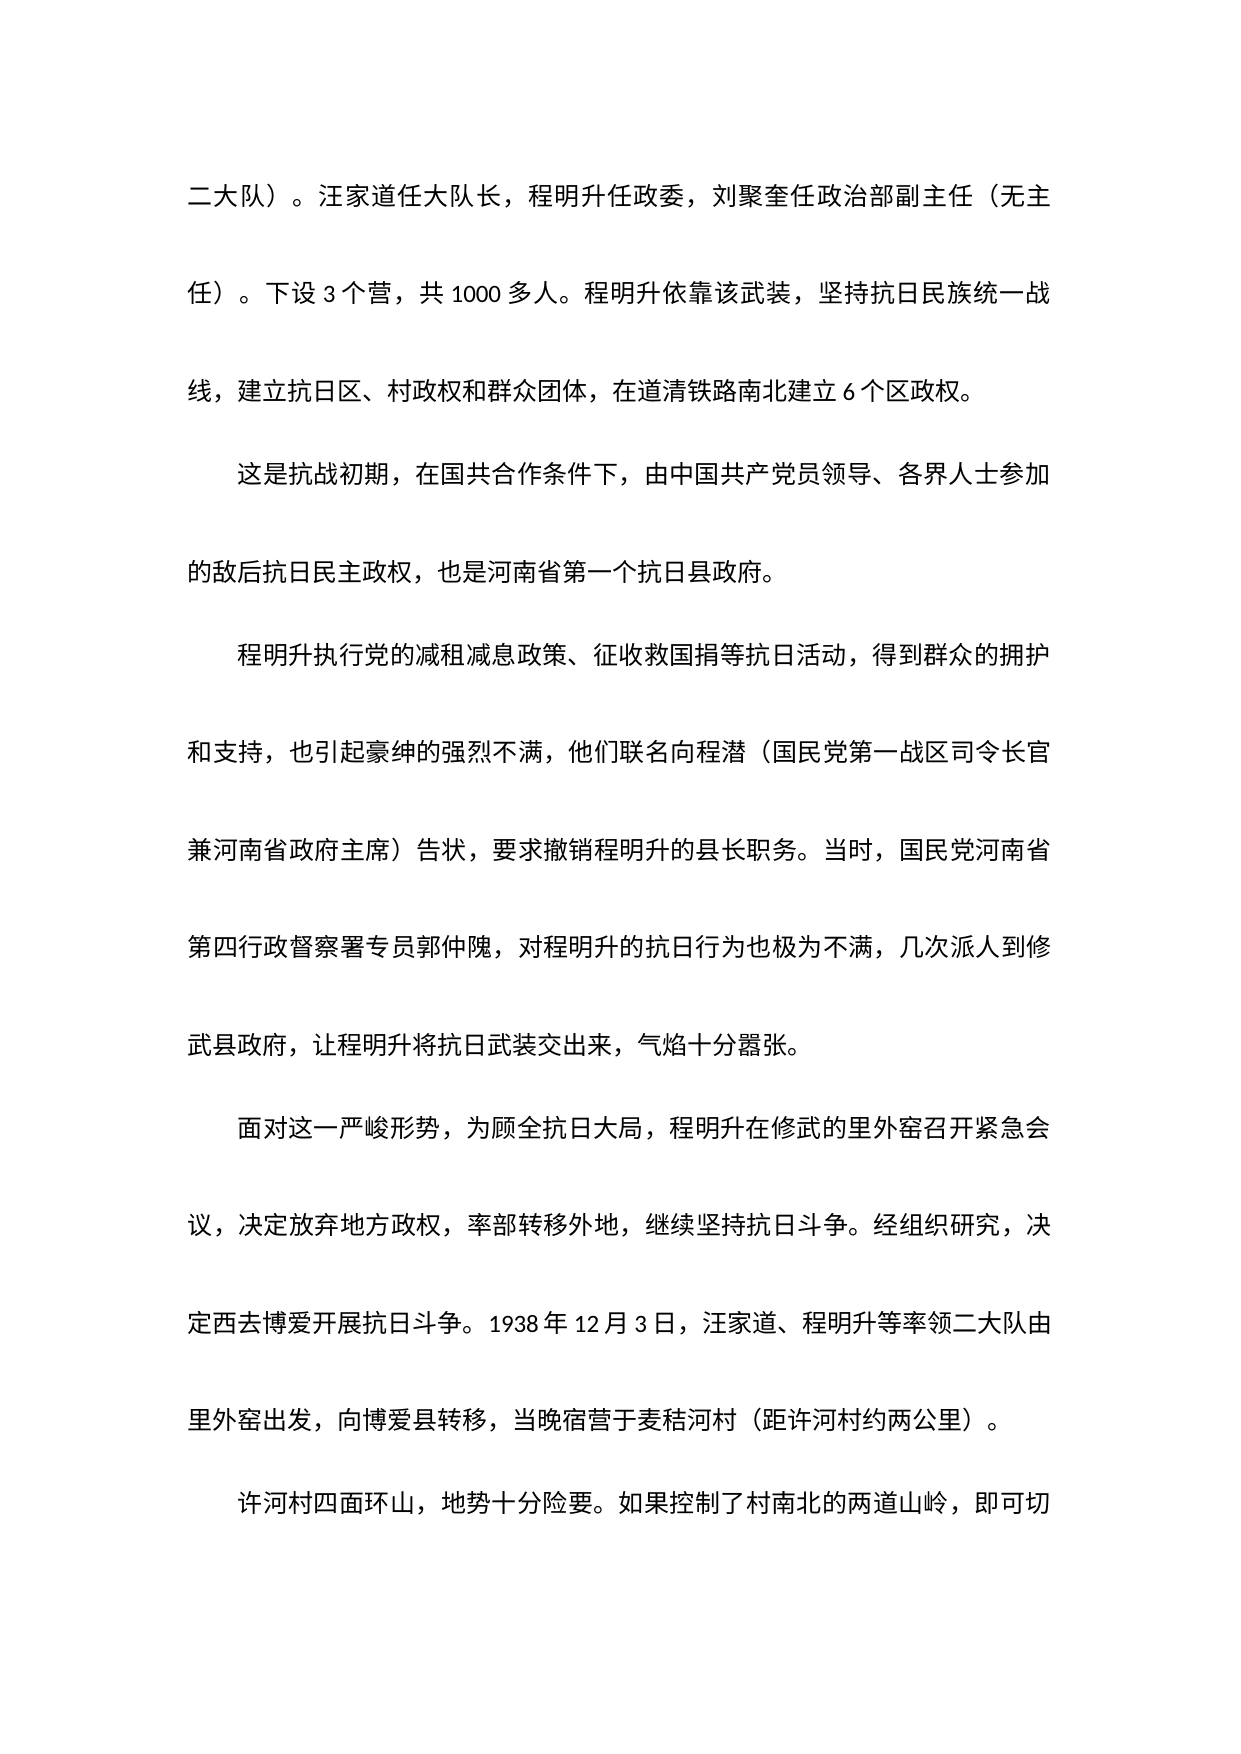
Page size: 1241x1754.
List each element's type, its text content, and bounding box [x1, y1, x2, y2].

text 面对这一严峻形势，为顾全抗日大局，程明升在修武的里外窑召开紧急会议，决定放弃地方政权，率部转移外地，继续坚持抗日斗争。经组织研究，决定西去博爱开展抗日斗争。1938年12月3日，汪家道、程明升等率领二大队由里外窑出发，向博爱县转移，当晚宿营于麦秸河村（距许河村约两公里）。 [187, 1094, 1053, 1451]
text 这是抗战初期，在国共合作条件下，由中国共产党员领导、各界人士参加的敌后抗日民主政权，也是河南省第一个抗日县政府。 [187, 440, 1053, 603]
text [187, 162, 1053, 422]
text 程明升执行党的减租减息政策、征收救国捐等抗日活动，得到群众的拥护和支持，也引起豪绅的强烈不满，他们联名向程潜（国民党第一战区司令长官兼河南省政府主席）告状，要求撤销程明升的县长职务。当时，国民党河南省第四行政督察署专员郭仲隗，对程明升的抗日行为也极为不满，几次派人到修武县政府，让程明升将抗日武装交出来，气焰十分嚣张。 [187, 621, 1053, 1076]
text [187, 1469, 1053, 1534]
